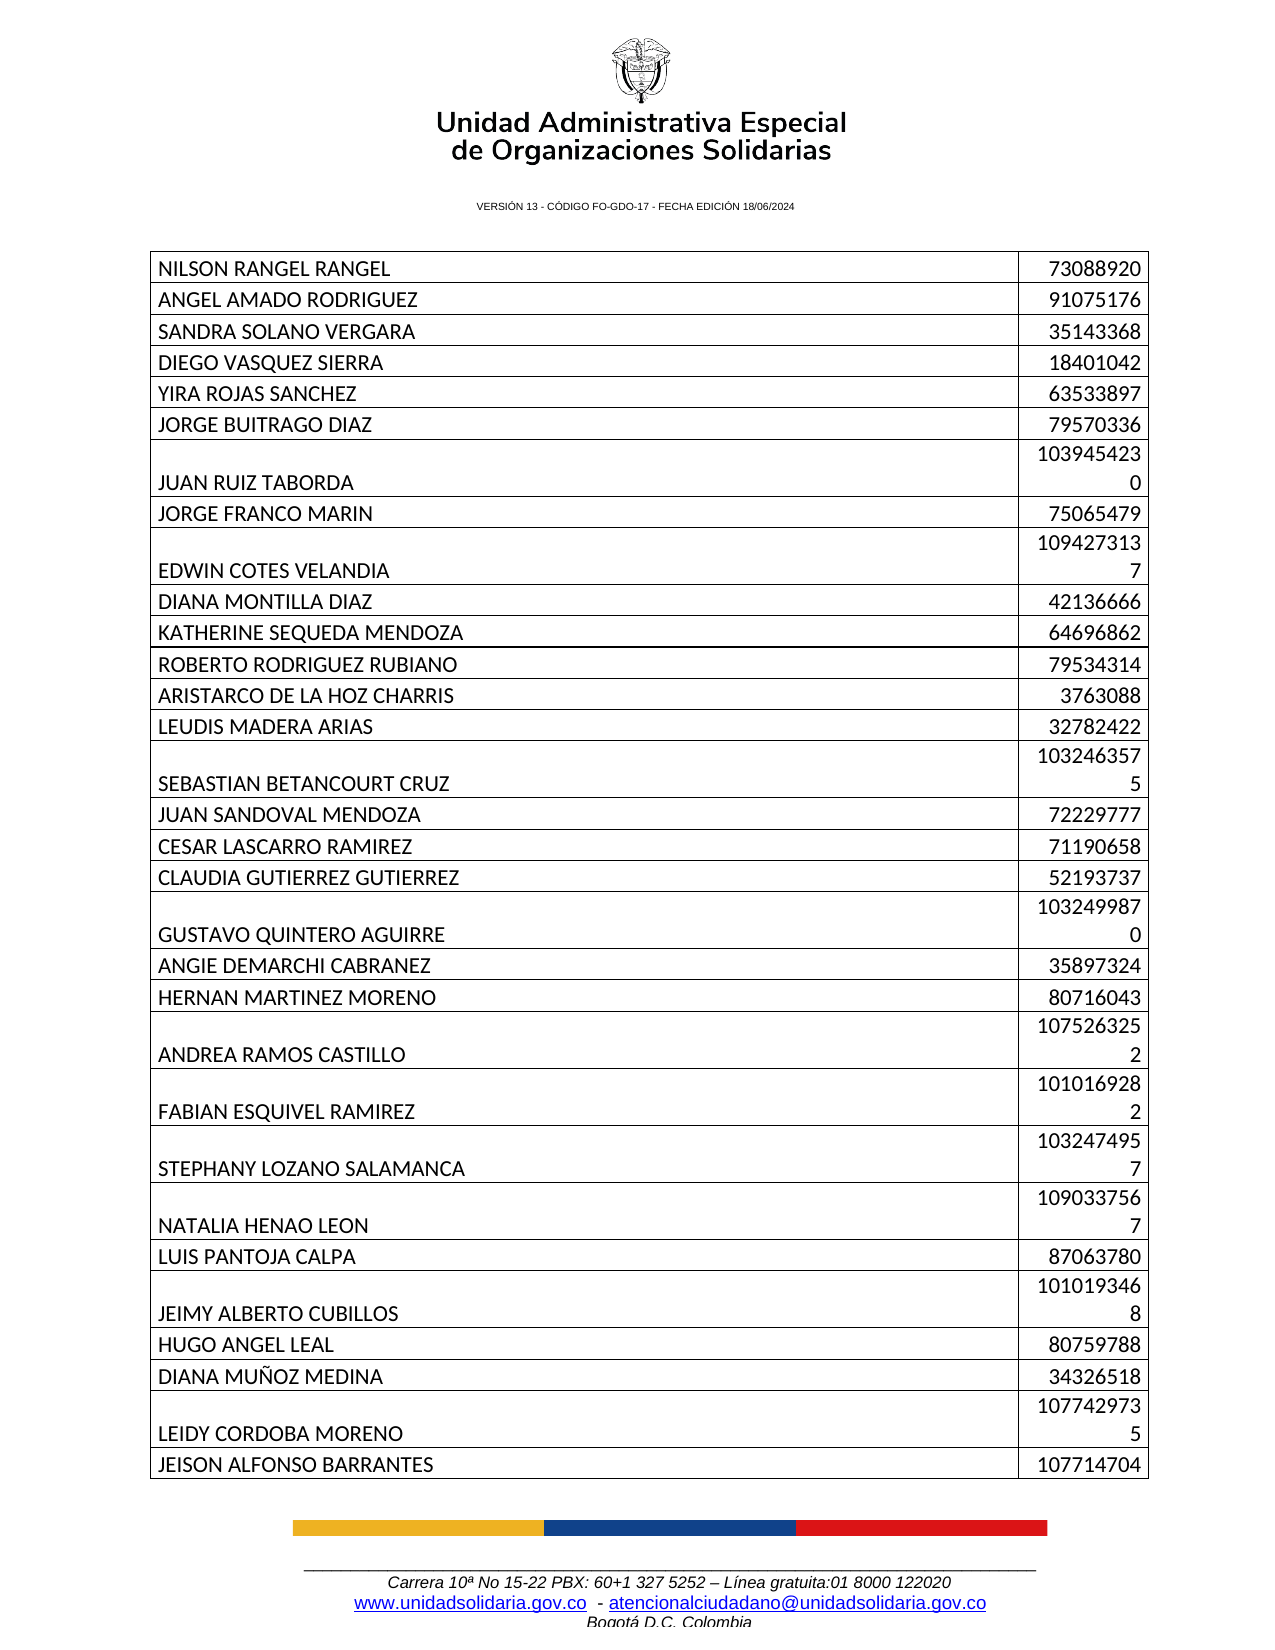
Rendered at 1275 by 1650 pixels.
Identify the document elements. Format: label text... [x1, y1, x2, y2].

table_cell 1077147049 [1019, 1448, 1148, 1478]
picture [418, 32, 863, 171]
table_cell 1032499870 [1019, 892, 1148, 948]
table_cell DIANA MONTILLA DIAZ [151, 585, 1018, 615]
table_cell 1094273137 [1019, 528, 1148, 584]
table_cell 35143368 [1019, 315, 1148, 345]
table_cell 64696862 [1019, 616, 1148, 646]
table_cell EDWIN COTES VELANDIA [151, 528, 1018, 584]
table_cell DIEGO VASQUEZ SIERRA [151, 346, 1018, 376]
table_cell JEISON ALFONSO BARRANTES [151, 1448, 1018, 1478]
table_cell ROBERTO RODRIGUEZ RUBIANO [151, 648, 1018, 678]
table_cell 34326518 [1019, 1360, 1148, 1390]
table_cell 87063780 [1019, 1240, 1148, 1270]
table_cell JUAN SANDOVAL MENDOZA [151, 798, 1018, 828]
table_cell 1077429735 [1019, 1391, 1148, 1447]
table_cell JUAN RUIZ TABORDA [151, 440, 1018, 496]
table_cell 42136666 [1019, 585, 1148, 615]
table_cell 52193737 [1019, 861, 1148, 891]
picture [292, 1520, 1048, 1536]
table_cell GUSTAVO QUINTERO AGUIRRE [151, 892, 1018, 948]
table_cell CLAUDIA GUTIERREZ GUTIERREZ [151, 861, 1018, 891]
table_cell 79570336 [1019, 408, 1148, 438]
table_cell 1010169282 [1019, 1069, 1148, 1125]
table_cell 80759788 [1019, 1328, 1148, 1358]
table_cell ANGEL AMADO RODRIGUEZ [151, 283, 1018, 313]
table_cell 80716043 [1019, 980, 1148, 1011]
table_cell 1032474957 [1019, 1126, 1148, 1182]
table_cell 1032463575 [1019, 741, 1148, 797]
table_cell ANGIE DEMARCHI CABRANEZ [151, 949, 1018, 979]
table_cell JORGE BUITRAGO DIAZ [151, 408, 1018, 438]
table_cell NATALIA HENAO LEON [151, 1183, 1018, 1239]
table_cell 79534314 [1019, 648, 1148, 678]
table_cell 1075263252 [1019, 1012, 1148, 1068]
table_cell ANDREA RAMOS CASTILLO [151, 1012, 1018, 1068]
table_cell 75065479 [1019, 497, 1148, 527]
table_cell HUGO ANGEL LEAL [151, 1328, 1018, 1358]
table_cell 35897324 [1019, 949, 1148, 979]
table_cell STEPHANY LOZANO SALAMANCA [151, 1126, 1018, 1182]
table_cell 91075176 [1019, 283, 1148, 313]
table_cell 3763088 [1019, 679, 1148, 709]
table_cell HERNAN MARTINEZ MORENO [151, 980, 1018, 1011]
table_cell 18401042 [1019, 346, 1148, 376]
table_cell JEIMY ALBERTO CUBILLOS [151, 1271, 1018, 1327]
table_cell ARISTARCO DE LA HOZ CHARRIS [151, 679, 1018, 709]
table_cell SANDRA SOLANO VERGARA [151, 315, 1018, 345]
table_cell 73088920 [1019, 252, 1148, 282]
table_cell SEBASTIAN BETANCOURT CRUZ [151, 741, 1018, 797]
table_cell CESAR LASCARRO RAMIREZ [151, 830, 1018, 860]
table_cell LEIDY CORDOBA MORENO [151, 1391, 1018, 1447]
table_cell 1039454230 [1019, 440, 1148, 496]
table_cell 1090337567 [1019, 1183, 1148, 1239]
table_cell NILSON RANGEL RANGEL [151, 252, 1018, 282]
table_cell YIRA ROJAS SANCHEZ [151, 377, 1018, 407]
table_cell 63533897 [1019, 377, 1148, 407]
table_cell DIANA MUÑOZ MEDINA [151, 1360, 1018, 1390]
table_cell 1010193468 [1019, 1271, 1148, 1327]
table_cell 72229777 [1019, 798, 1148, 828]
table_cell JORGE FRANCO MARIN [151, 497, 1018, 527]
table_cell FABIAN ESQUIVEL RAMIREZ [151, 1069, 1018, 1125]
table_cell LEUDIS MADERA ARIAS [151, 710, 1018, 740]
table_cell LUIS PANTOJA CALPA [151, 1240, 1018, 1270]
table_cell KATHERINE SEQUEDA MENDOZA [151, 616, 1018, 646]
table_cell 32782422 [1019, 710, 1148, 740]
table_cell 71190658 [1019, 830, 1148, 860]
